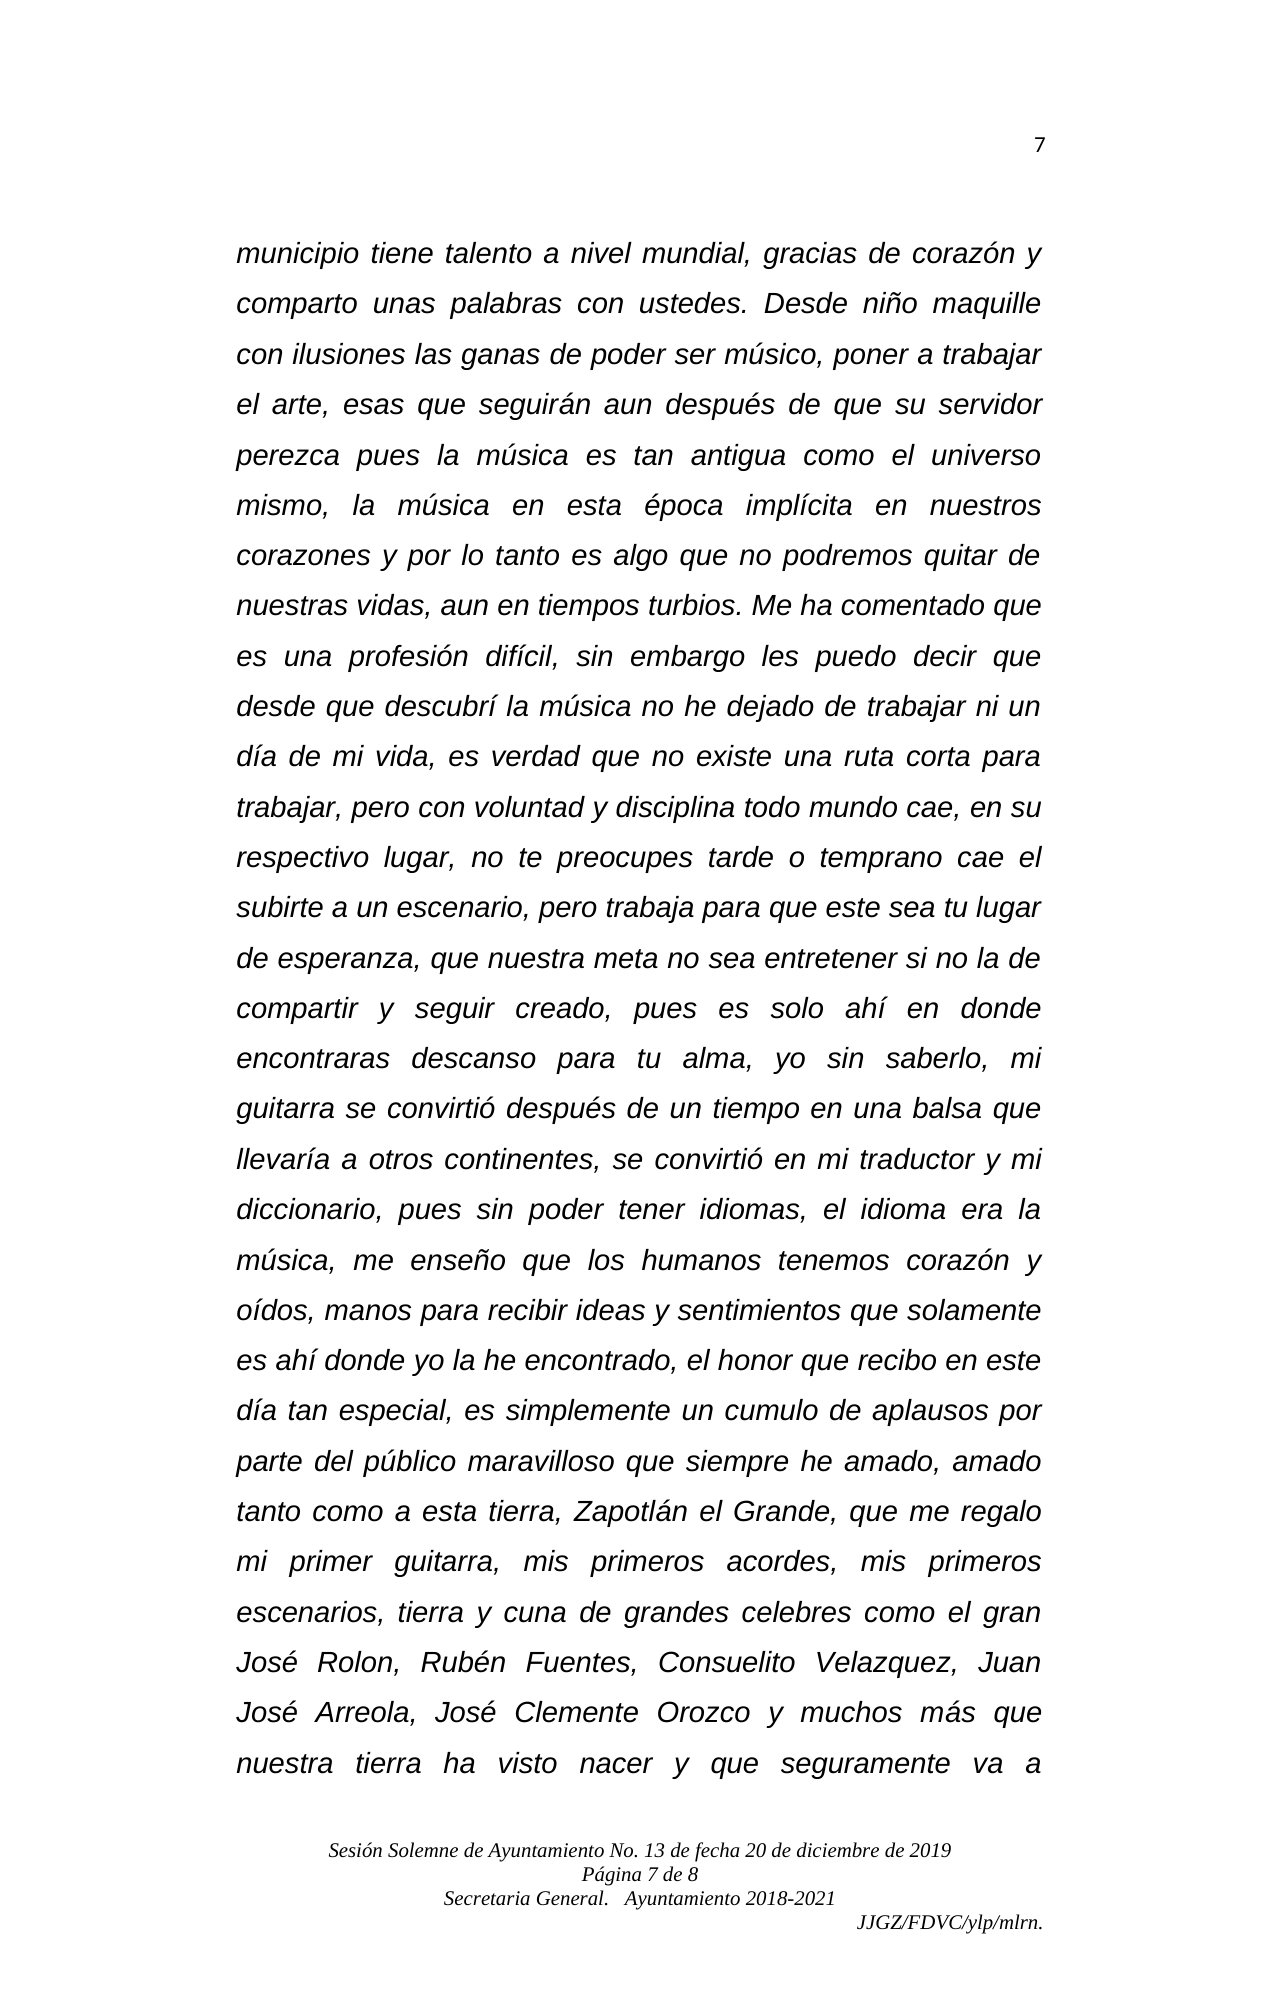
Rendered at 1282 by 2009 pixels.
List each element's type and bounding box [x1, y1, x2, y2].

list [236, 236, 1045, 1779]
